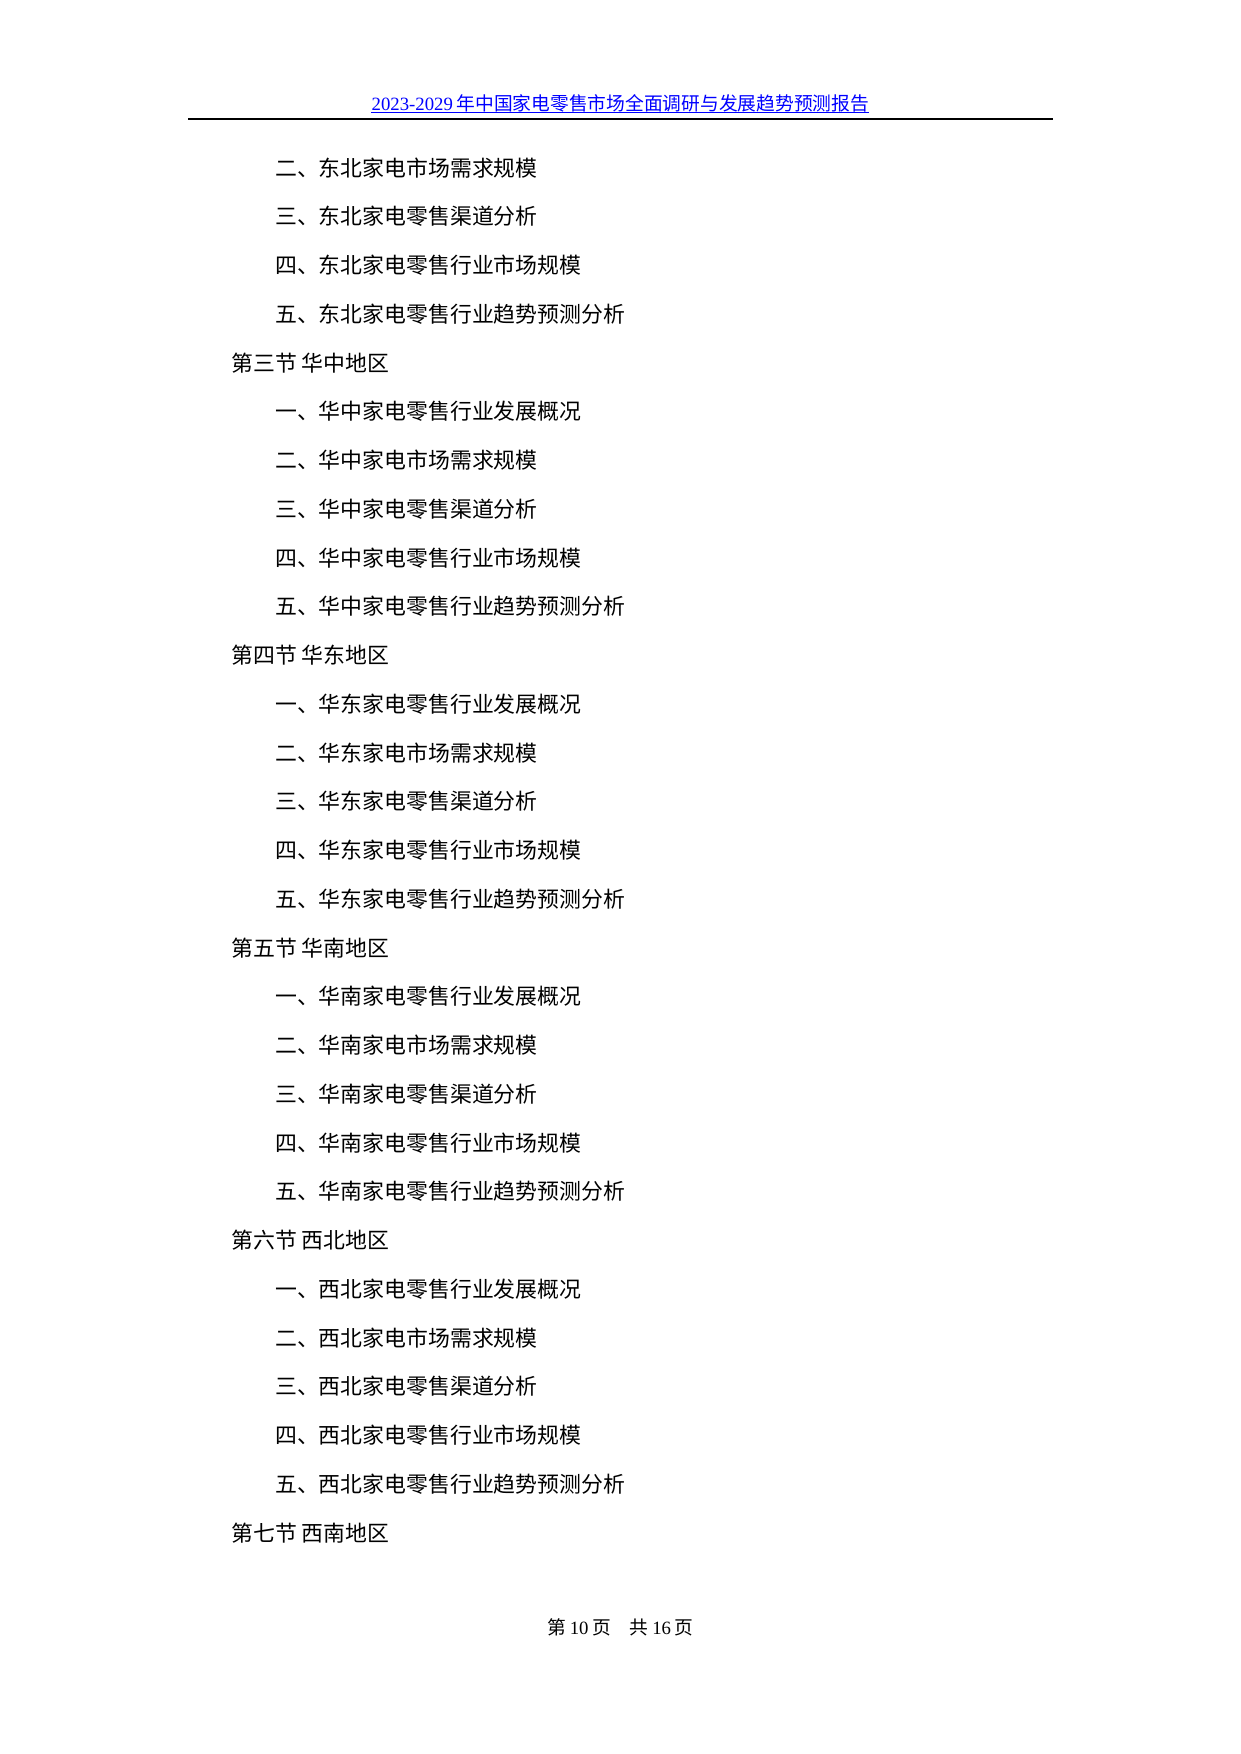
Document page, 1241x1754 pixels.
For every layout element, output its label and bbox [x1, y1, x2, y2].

text [187, 150, 1053, 1548]
